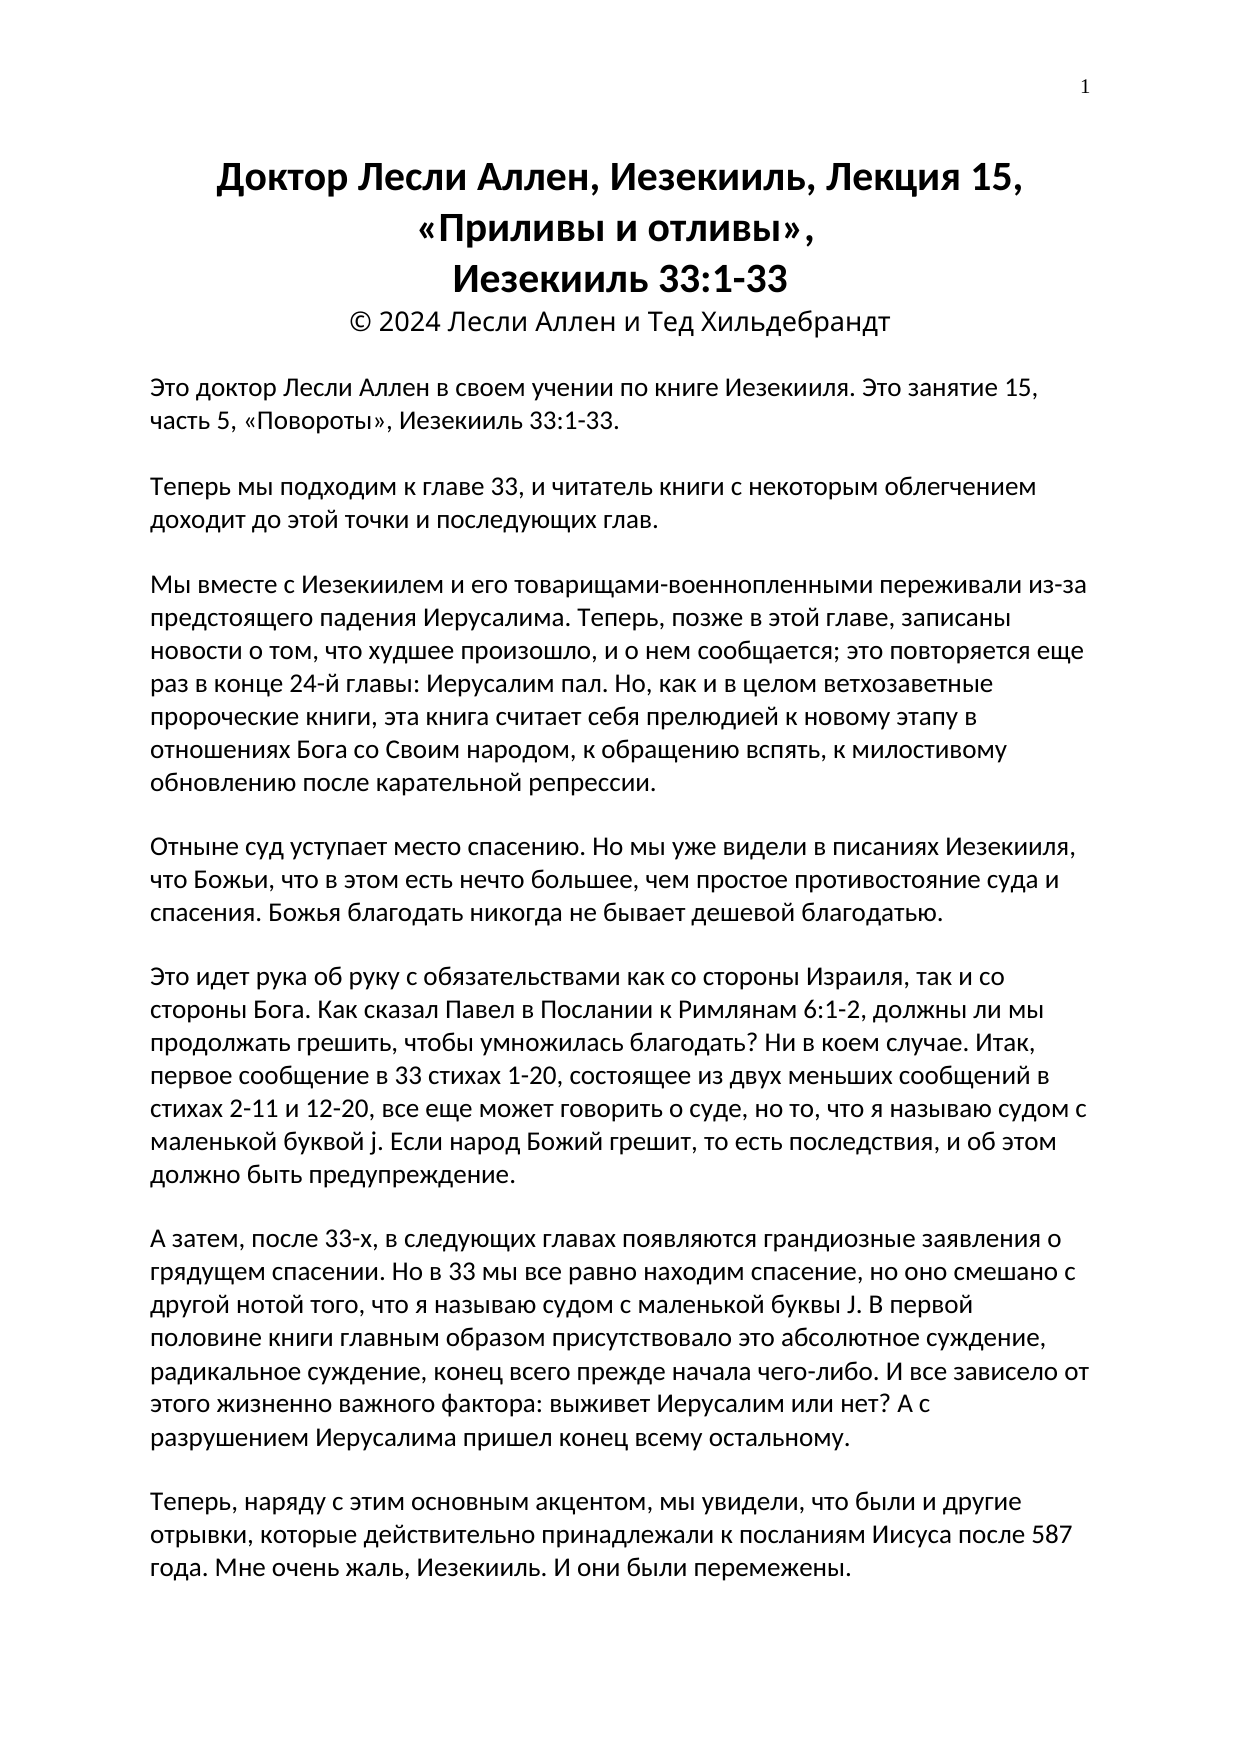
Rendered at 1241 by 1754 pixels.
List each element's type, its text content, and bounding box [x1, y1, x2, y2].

text Это доктор Лесли Аллен в своем учении по книге Иезекииля. Это занятие 15, часть 5, «Повороты», Иезекииль 33:1-33. Теперь мы подходим к главе 33, и читатель книги с некоторым облегчением доходит до этой точки и последующих глав. [150, 371, 1090, 536]
text Отныне суд уступает место спасению. Но мы уже видели в писаниях Иезекииля, что Божьи, что в этом есть нечто большее, чем простое противостояние суда и спасения. Божья благодать никогда не бывает дешевой благодатью. [150, 829, 1090, 928]
text Теперь, наряду с этим основным акцентом, мы увидели, что были и другие отрывки, которые действительно принадлежали к посланиям Иисуса после 587 года. Мне очень жаль, Иезекииль. И они были перемежены. [150, 1484, 1090, 1583]
text Доктор Лесли Аллен, Иезекииль, Лекция 15, «Приливы и отливы», Иезекииль 33:1-33 [150, 150, 1090, 302]
text © 2024 Лесли Аллен и Тед Хильдебрандт [150, 302, 1090, 339]
text Мы вместе с Иезекиилем и его товарищами-военнопленными переживали из-за предстоящего падения Иерусалима. Теперь, позже в этой главе, записаны новости о том, что худшее произошло, и о нем сообщается; это повторяется еще раз в конце 24-й главы: Иерусалим пал. Но, как и в целом ветхозаветные пророческие книги, эта книга считает себя прелюдией к новому этапу в отношениях Бога со Своим народом, к обращению вспять, к милостивому обновлению после карательной репрессии. [150, 567, 1090, 798]
text А затем, после 33-х, в следующих главах появляются грандиозные заявления о грядущем спасении. Но в 33 мы все равно находим спасение, но оно смешано с другой нотой того, что я называю судом с маленькой буквы J. В первой половине книги главным образом присутствовало это абсолютное суждение, радикальное суждение, конец всего прежде начала чего-либо. И все зависело от этого жизненно важного фактора: выживет Иерусалим или нет? А с разрушением Иерусалима пришел конец всему остальному. [150, 1222, 1090, 1453]
text Это идет рука об руку с обязательствами как со стороны Израиля, так и со стороны Бога. Как сказал Павел в Послании к Римлянам 6:1-2, должны ли мы продолжать грешить, чтобы умножилась благодать? Ни в коем случае. Итак, первое сообщение в 33 стихах 1-20, состоящее из двух меньших сообщений в стихах 2-11 и 12-20, все еще может говорить о суде, но то, что я называю судом с маленькой буквой j. Если народ Божий грешит, то есть последствия, и об этом должно быть предупреждение. [150, 959, 1090, 1190]
